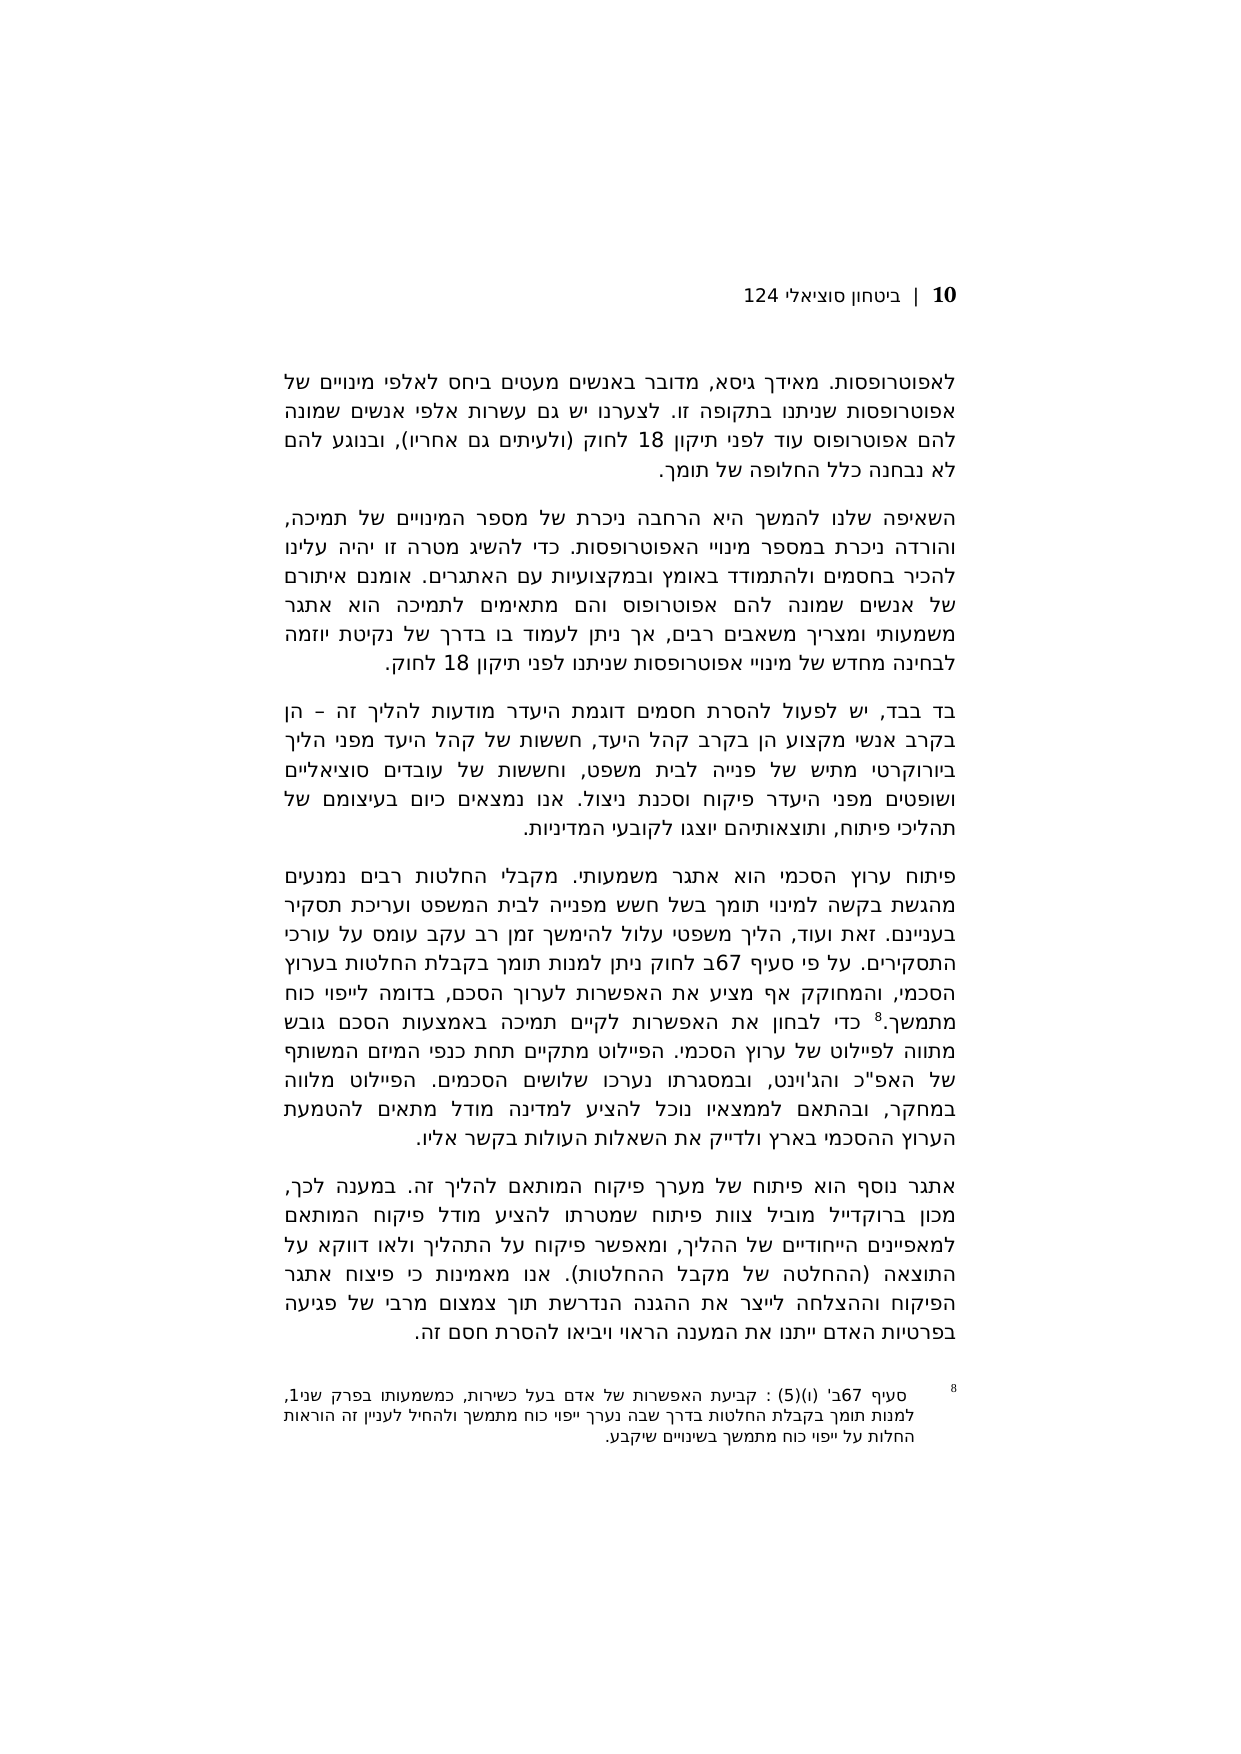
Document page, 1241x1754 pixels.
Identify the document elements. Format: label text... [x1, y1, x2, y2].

text פיתוח ערוץ הסכמי הוא אתגר משמעותי. מקבלי החלטות רבים נמנעים מהגשת בקשה למינוי תומך בשל חשש מפנייה לבית המשפט ועריכת תסקיר בעניינם. זאת ועוד, הליך משפטי עלול להימשך זמן רב עקב עומס על עורכי התסקירים. על פי סעיף 67ב לחוק ניתן למנות תומך בקבלת החלטות בערוץ הסכמי, והמחוקק אף מציע את האפשרות לערוך הסכם, בדומה לייפוי כוח מתמשך. כדי לבחון את האפשרות לקיים תמיכה באמצעות הסכם גובש מתווה לפיילוט של ערוץ הסכמי. הפיילוט מתקיים תחת כנפי המיזם המשותף של האפ"כ והג'וינט, ובמסגרתו נערכו שלושים הסכמים. הפיילוט מלווה במחקר, ובהתאם לממצאיו נוכל להציע למדינה מודל מתאים להטמעת הערוץ ההסכמי בארץ ולדייק את השאלות העולות בקשר אליו. [283, 860, 957, 1152]
text אתגר נוסף הוא פיתוח של מערך פיקוח המותאם להליך זה. במענה לכך, מכון ברוקדייל מוביל צוות פיתוח שמטרתו להציע מודל פיקוח המותאם למאפיינים הייחודיים של ההליך, ומאפשר פיקוח על התהליך ולאו דווקא על התוצאה (ההחלטה של מקבל ההחלטות). אנו מאמינות כי פיצוח אתגר הפיקוח וההצלחה לייצר את ההגנה הנדרשת תוך צמצום מרבי של פגיעה בפרטיות האדם ייתנו את המענה הראוי ויביאו להסרת חסם זה. [283, 1170, 957, 1345]
text השאיפה שלנו להמשך היא הרחבה ניכרת של מספר המינויים של תמיכה, והורדה ניכרת במספר מינויי האפוטרופסות. כדי להשיג מטרה זו יהיה עלינו להכיר בחסמים ולהתמודד באומץ ובמקצועיות עם האתגרים. אומנם איתורם של אנשים שמונה להם אפוטרופוס והם מתאימים לתמיכה הוא אתגר משמעותי ומצריך משאבים רבים, אך ניתן לעמוד בו בדרך של נקיטת יוזמה לבחינה מחדש של מינויי אפוטרופסות שניתנו לפני תיקון 18 לחוק. [283, 502, 957, 677]
text בד בבד, יש לפעול להסרת חסמים דוגמת היעדר מודעות להליך זה – הן בקרב אנשי מקצוע הן בקרב קהל היעד, חששות של קהל היעד מפני הליך ביורוקרטי מתיש של פנייה לבית משפט, וחששות של עובדים סוציאליים ושופטים מפני היעדר פיקוח וסכנת ניצול. אנו נמצאים כיום בעיצומם של תהליכי פיתוח, ותוצאותיהם יוצגו לקובעי המדיניות. [283, 695, 957, 841]
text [283, 366, 957, 483]
